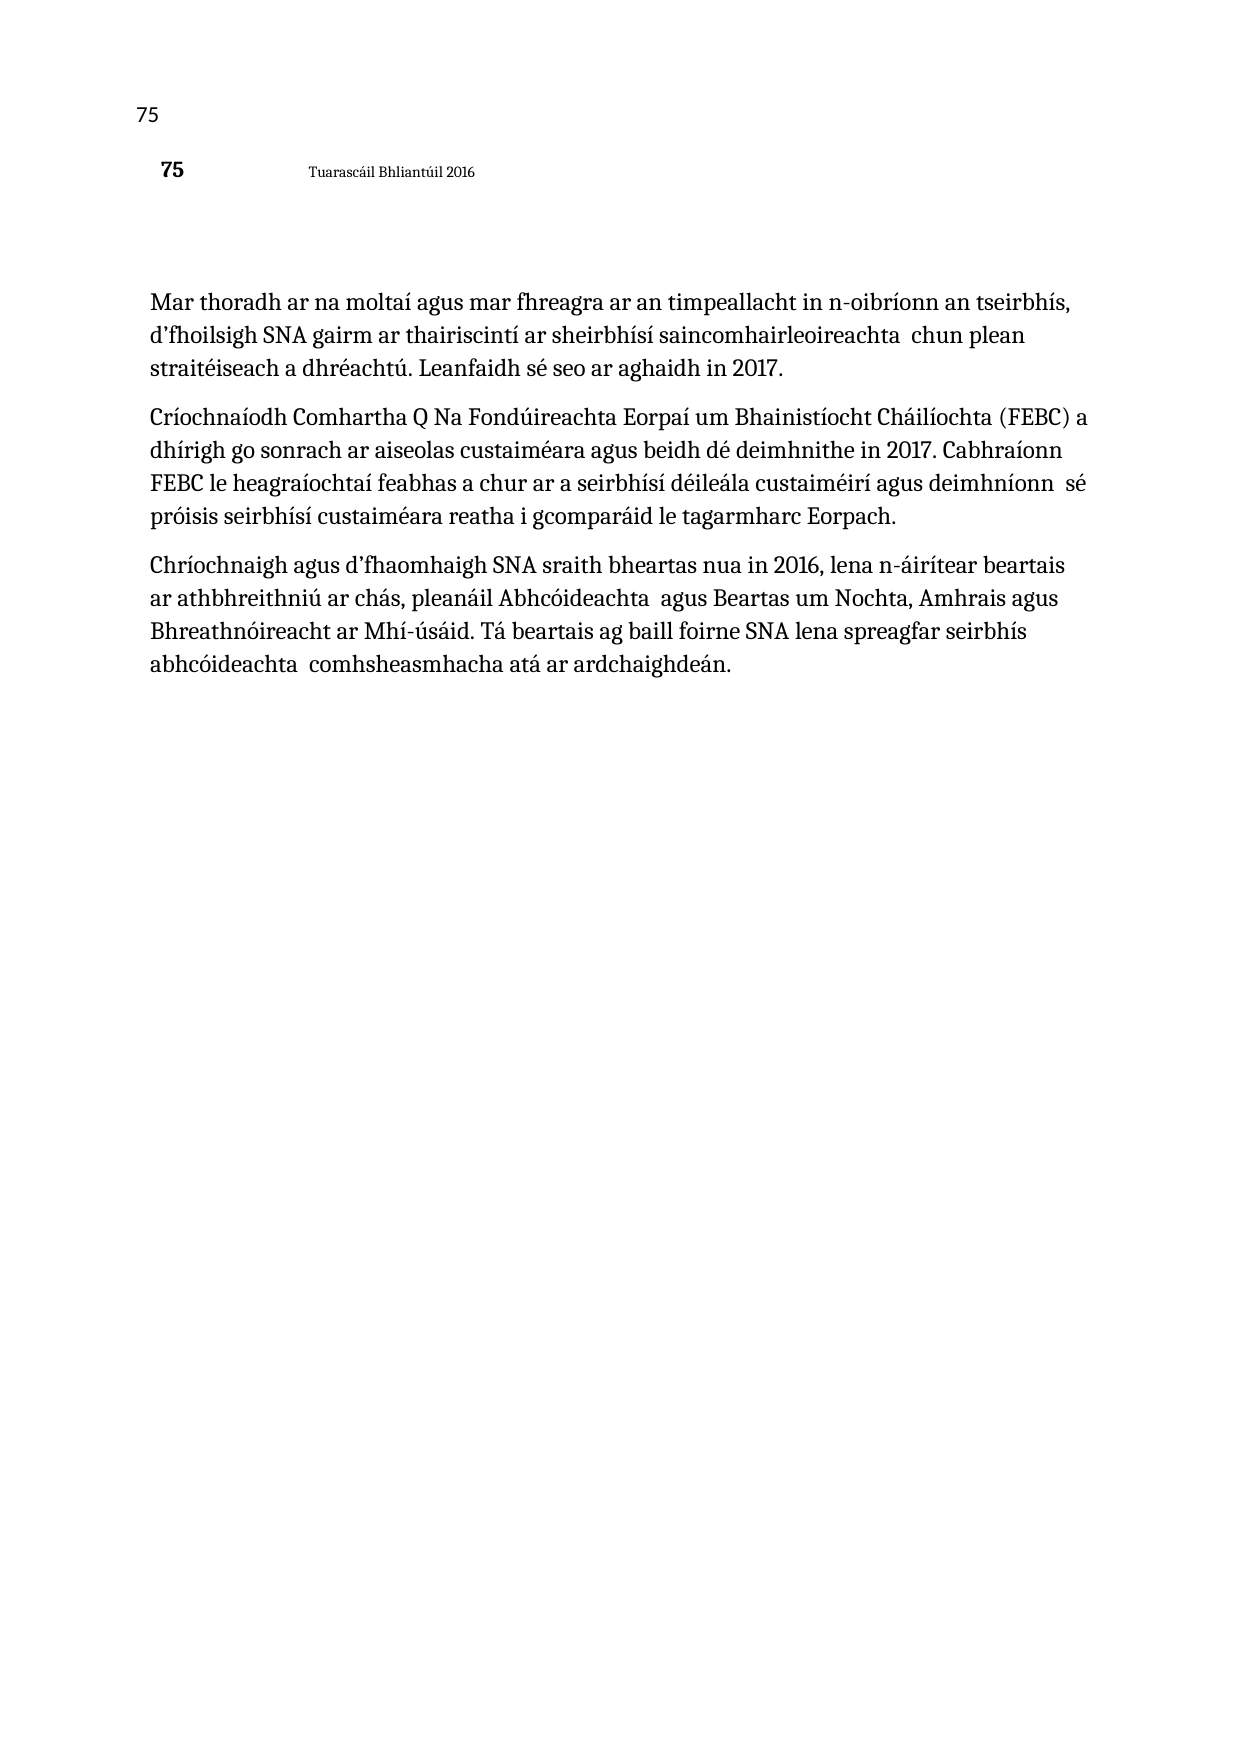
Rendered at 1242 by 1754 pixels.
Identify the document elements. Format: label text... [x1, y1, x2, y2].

text Mar thoradh ar na moltaí agus mar fhreagra ar an timpeallacht in n-oibríonn an tseirbhís, d’fhoilsigh SNA gairm ar thairiscintí ar sheirbhísí saincomhairleoireachta chun plean straitéiseach a dhréachtú. Leanfaidh sé seo ar aghaidh in 2017. [150, 288, 1092, 383]
text 75 Tuarascáil Bhliantúil 2016 [161, 156, 1094, 182]
text Chríochnaigh agus d’fhaomhaigh SNA sraith bheartas nua in 2016, lena n-áirítear beartais ar athbhreithniú ar chás, pleanáil Abhcóideachta agus Beartas um Nochta, Amhrais agus Bhreathnóireacht ar Mhí-úsáid. Tá beartais ag baill foirne SNA lena spreagfar seirbhís abhcóideachta comhsheasmhacha atá ar ardchaighdeán. [150, 551, 1092, 679]
text Críochnaíodh Comhartha Q Na Fondúireachta Eorpaí um Bhainistíocht Cháilíochta (FEBC) a dhírigh go sonrach ar aiseolas custaiméara agus beidh dé deimhnithe in 2017. Cabhraíonn FEBC le heagraíochtaí feabhas a chur ar a seirbhísí déileála custaiméirí agus deimhníonn sé próisis seirbhísí custaiméara reatha i gcomparáid le tagarmharc Eorpach. [150, 403, 1092, 531]
